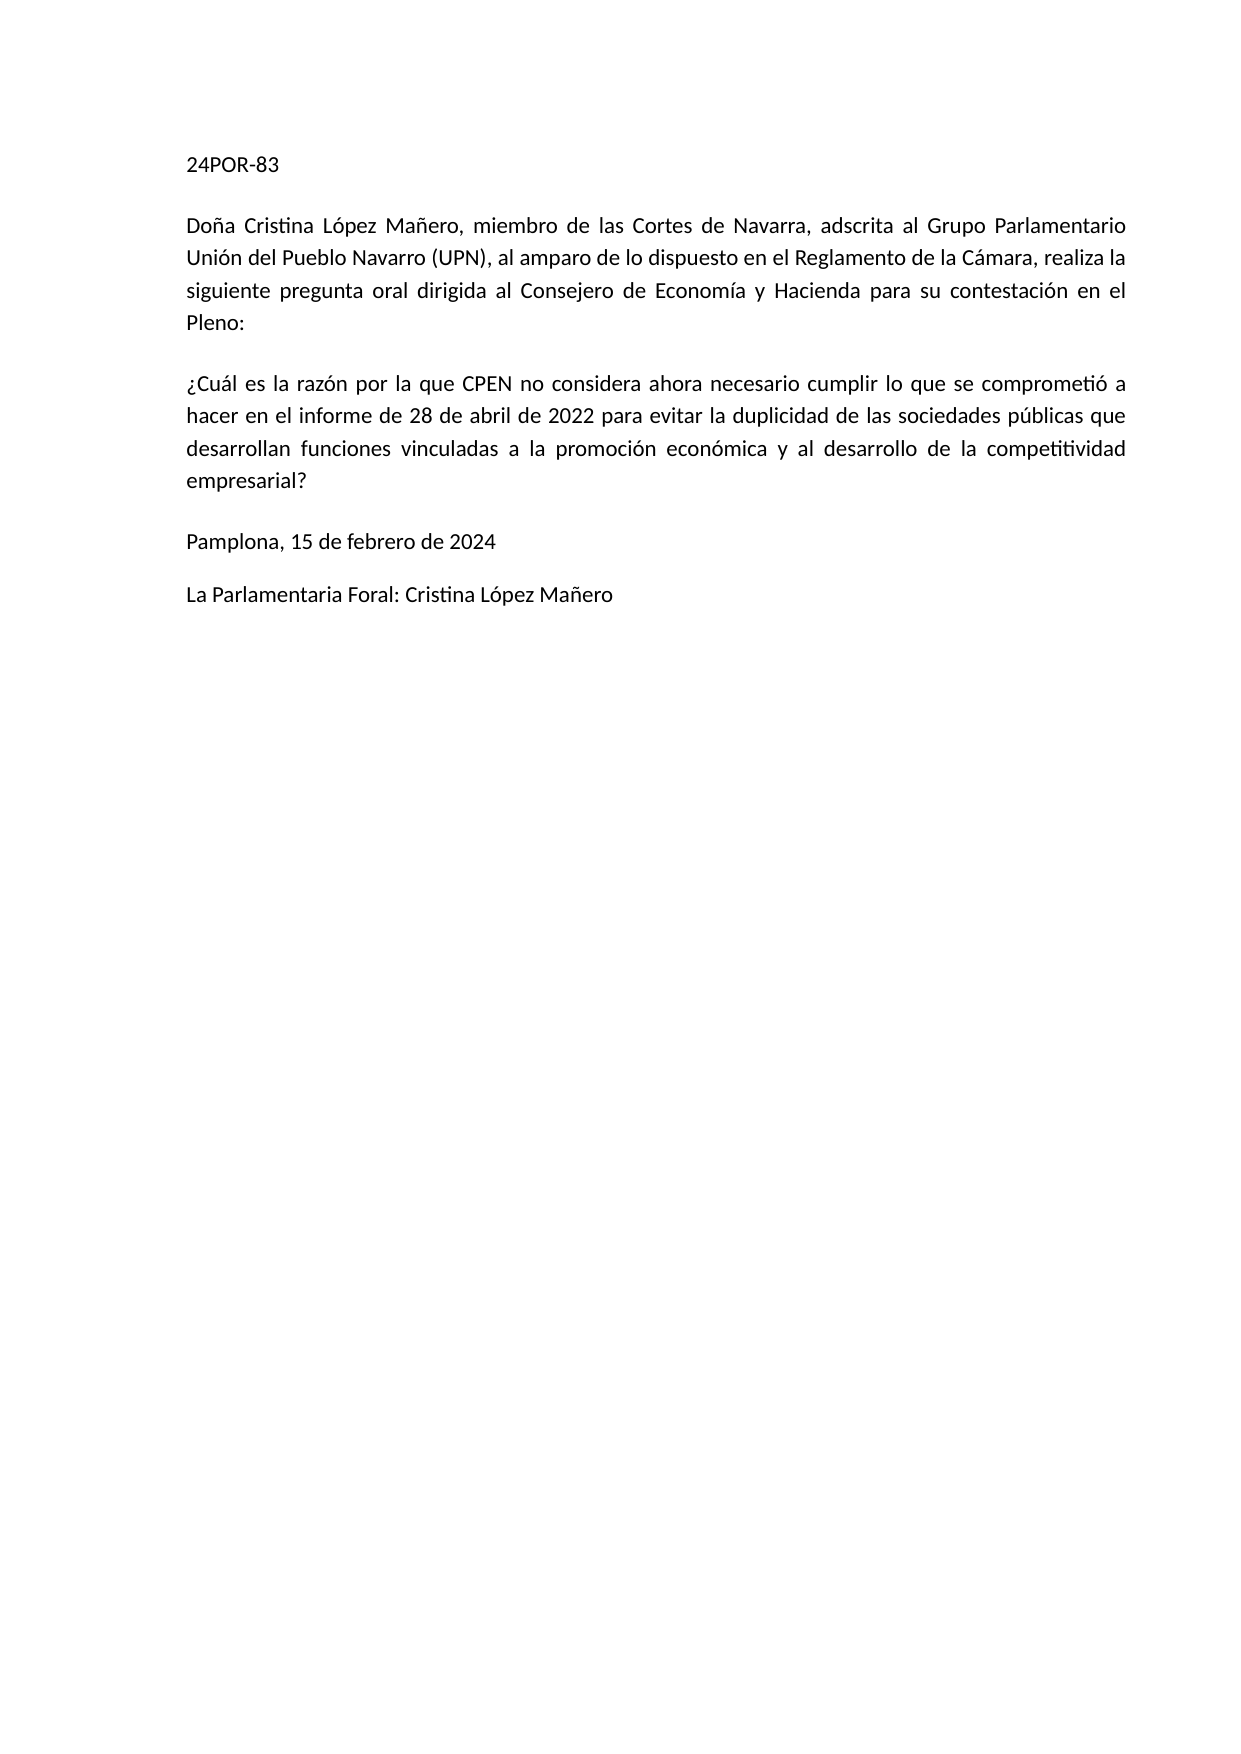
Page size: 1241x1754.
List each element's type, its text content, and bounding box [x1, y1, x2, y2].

subtitle ¿Cuál es la razón por la que CPEN no considera ahora necesario cumplir lo que se comprometió a hacer en el informe de 28 de abril de 2022 para evitar la duplicidad de las sociedades públicas que desarrollan funciones vinculadas a la promoción económica y al desarrollo de la competitividad empresarial? [186, 369, 1128, 494]
text La Parlamentaria Foral: Cristina López Mañero [186, 580, 1093, 608]
subtitle Doña Cristina López Mañero, miembro de las Cortes de Navarra, adscrita al Grupo Parlamentario Unión del Pueblo Navarro (UPN), al amparo de lo dispuesto en el Reglamento de la Cámara, realiza la siguiente pregunta oral dirigida al Consejero de Economía y Hacienda para su contestación en el Pleno: [186, 211, 1128, 336]
subtitle Pamplona, 15 de febrero de 2024 [186, 527, 1128, 555]
subtitle 24POR-83 [112, 150, 1128, 178]
